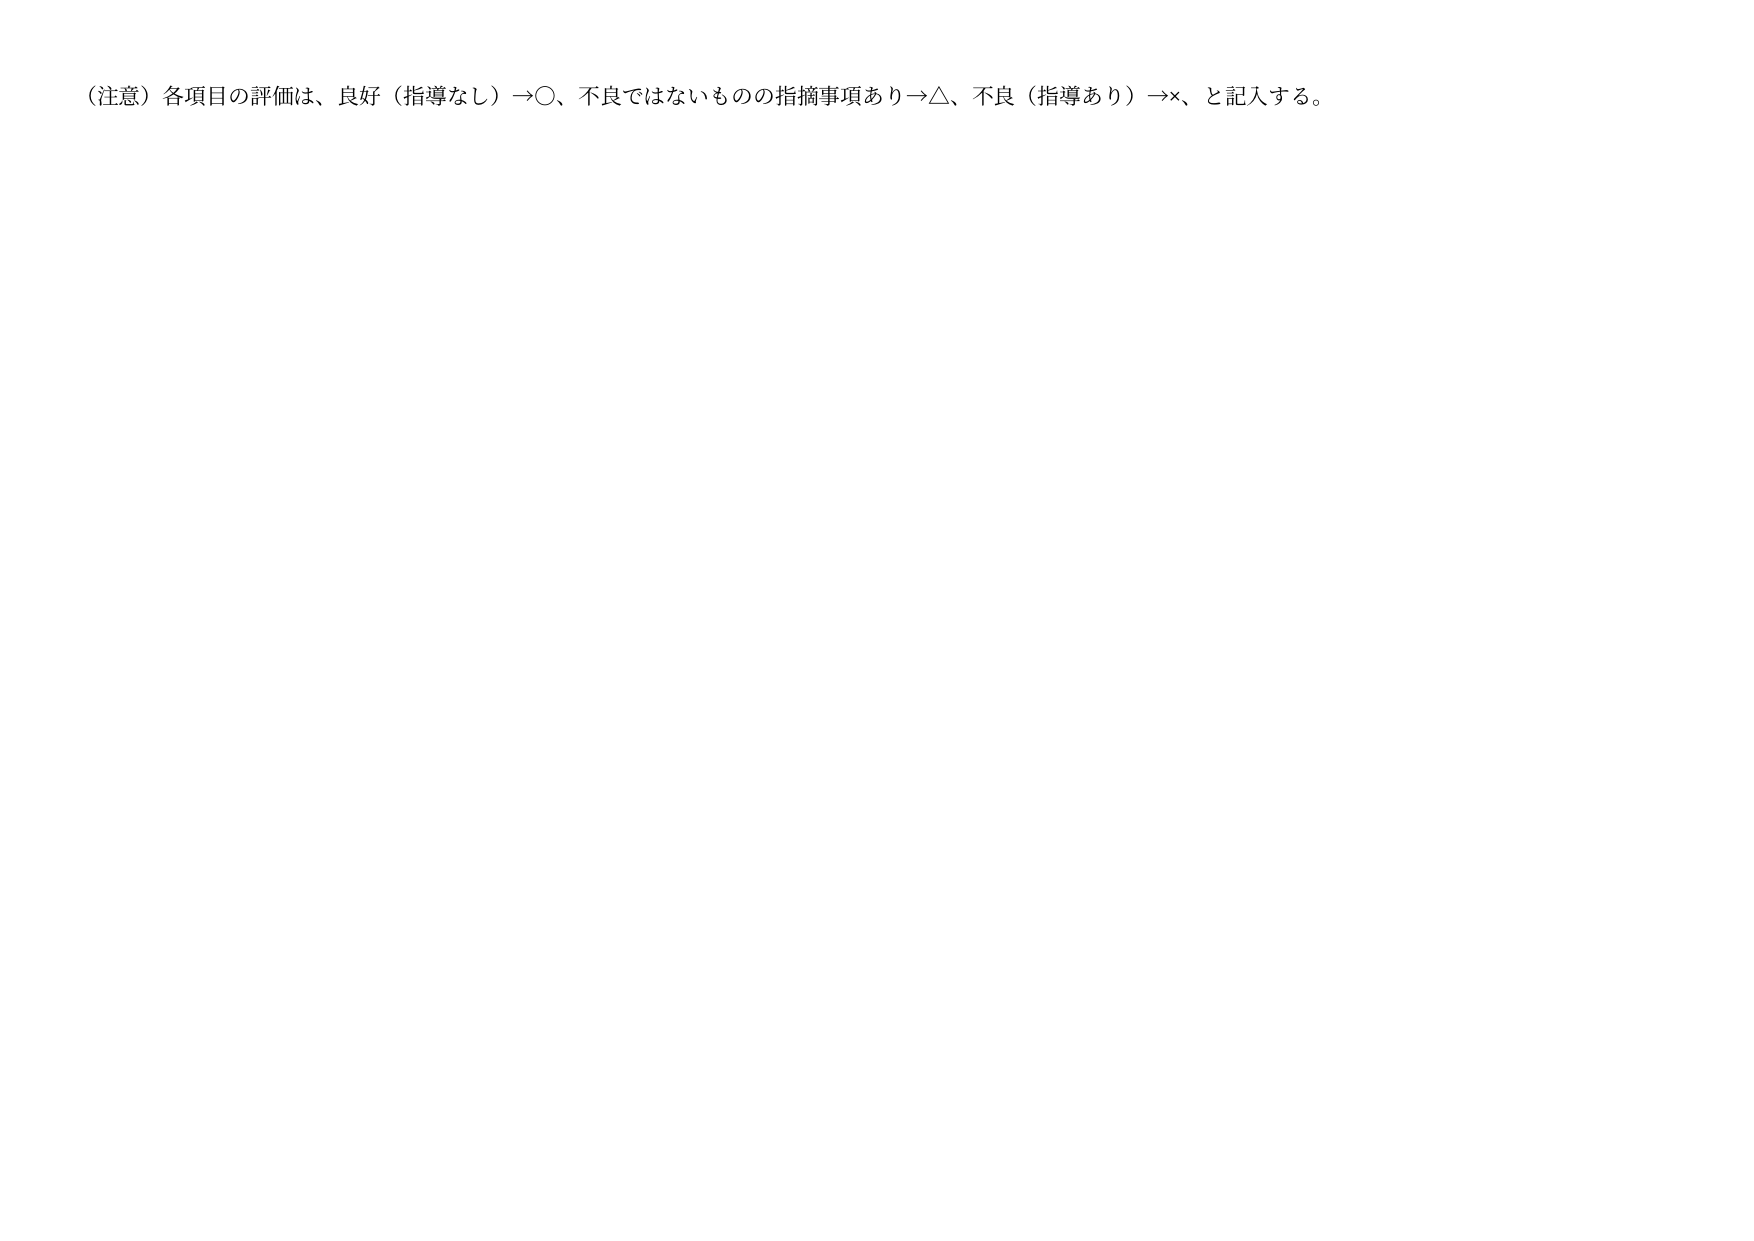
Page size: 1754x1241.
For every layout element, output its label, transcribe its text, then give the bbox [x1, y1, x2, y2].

text （注意）各項目の評価は、良好（指導なし）→○、不良ではないものの指摘事項あり→△、不良（指導あり）→×、と記入する。 [75, 76, 1679, 114]
